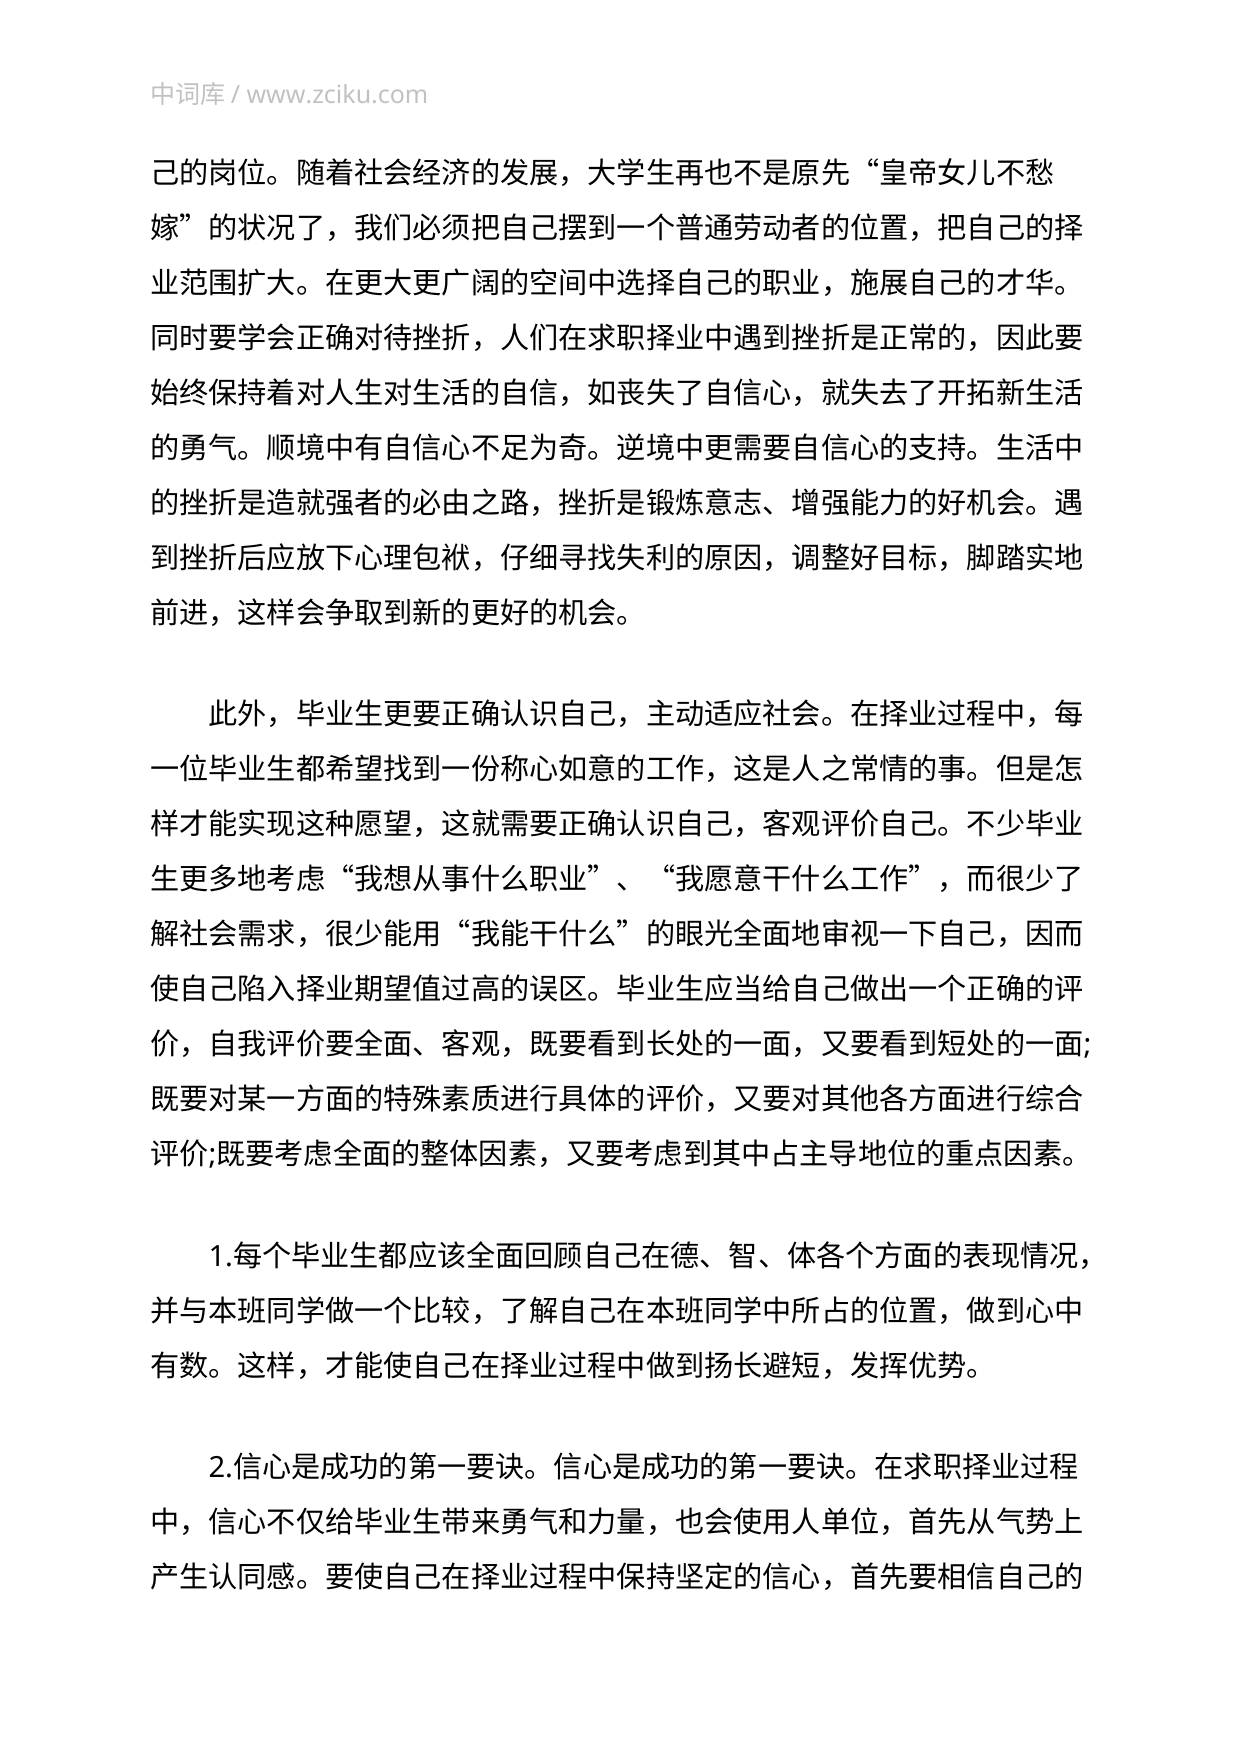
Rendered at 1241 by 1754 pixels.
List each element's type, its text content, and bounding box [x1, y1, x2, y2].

text 1.每个毕业生都应该全面回顾自己在德、智、体各个方面的表现情况，并与本班同学做一个比较，了解自己在本班同学中所占的位置，做到心中有数。这样，才能使自己在择业过程中做到扬长避短，发挥优势。 [150, 1232, 1090, 1384]
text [150, 150, 1090, 631]
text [150, 1444, 1090, 1596]
text 此外，毕业生更要正确认识自己，主动适应社会。在择业过程中，每一位毕业生都希望找到一份称心如意的工作，这是人之常情的事。但是怎样才能实现这种愿望，这就需要正确认识自己，客观评价自己。不少毕业生更多地考虑“我想从事什么职业”、“我愿意干什么工作”，而很少了解社会需求，很少能用“我能干什么”的眼光全面地审视一下自己，因而使自己陷入择业期望值过高的误区。毕业生应当给自己做出一个正确的评价，自我评价要全面、客观，既要看到长处的一面，又要看到短处的一面;既要对某一方面的特殊素质进行具体的评价，又要对其他各方面进行综合评价;既要考虑全面的整体因素，又要考虑到其中占主导地位的重点因素。 [150, 691, 1090, 1173]
